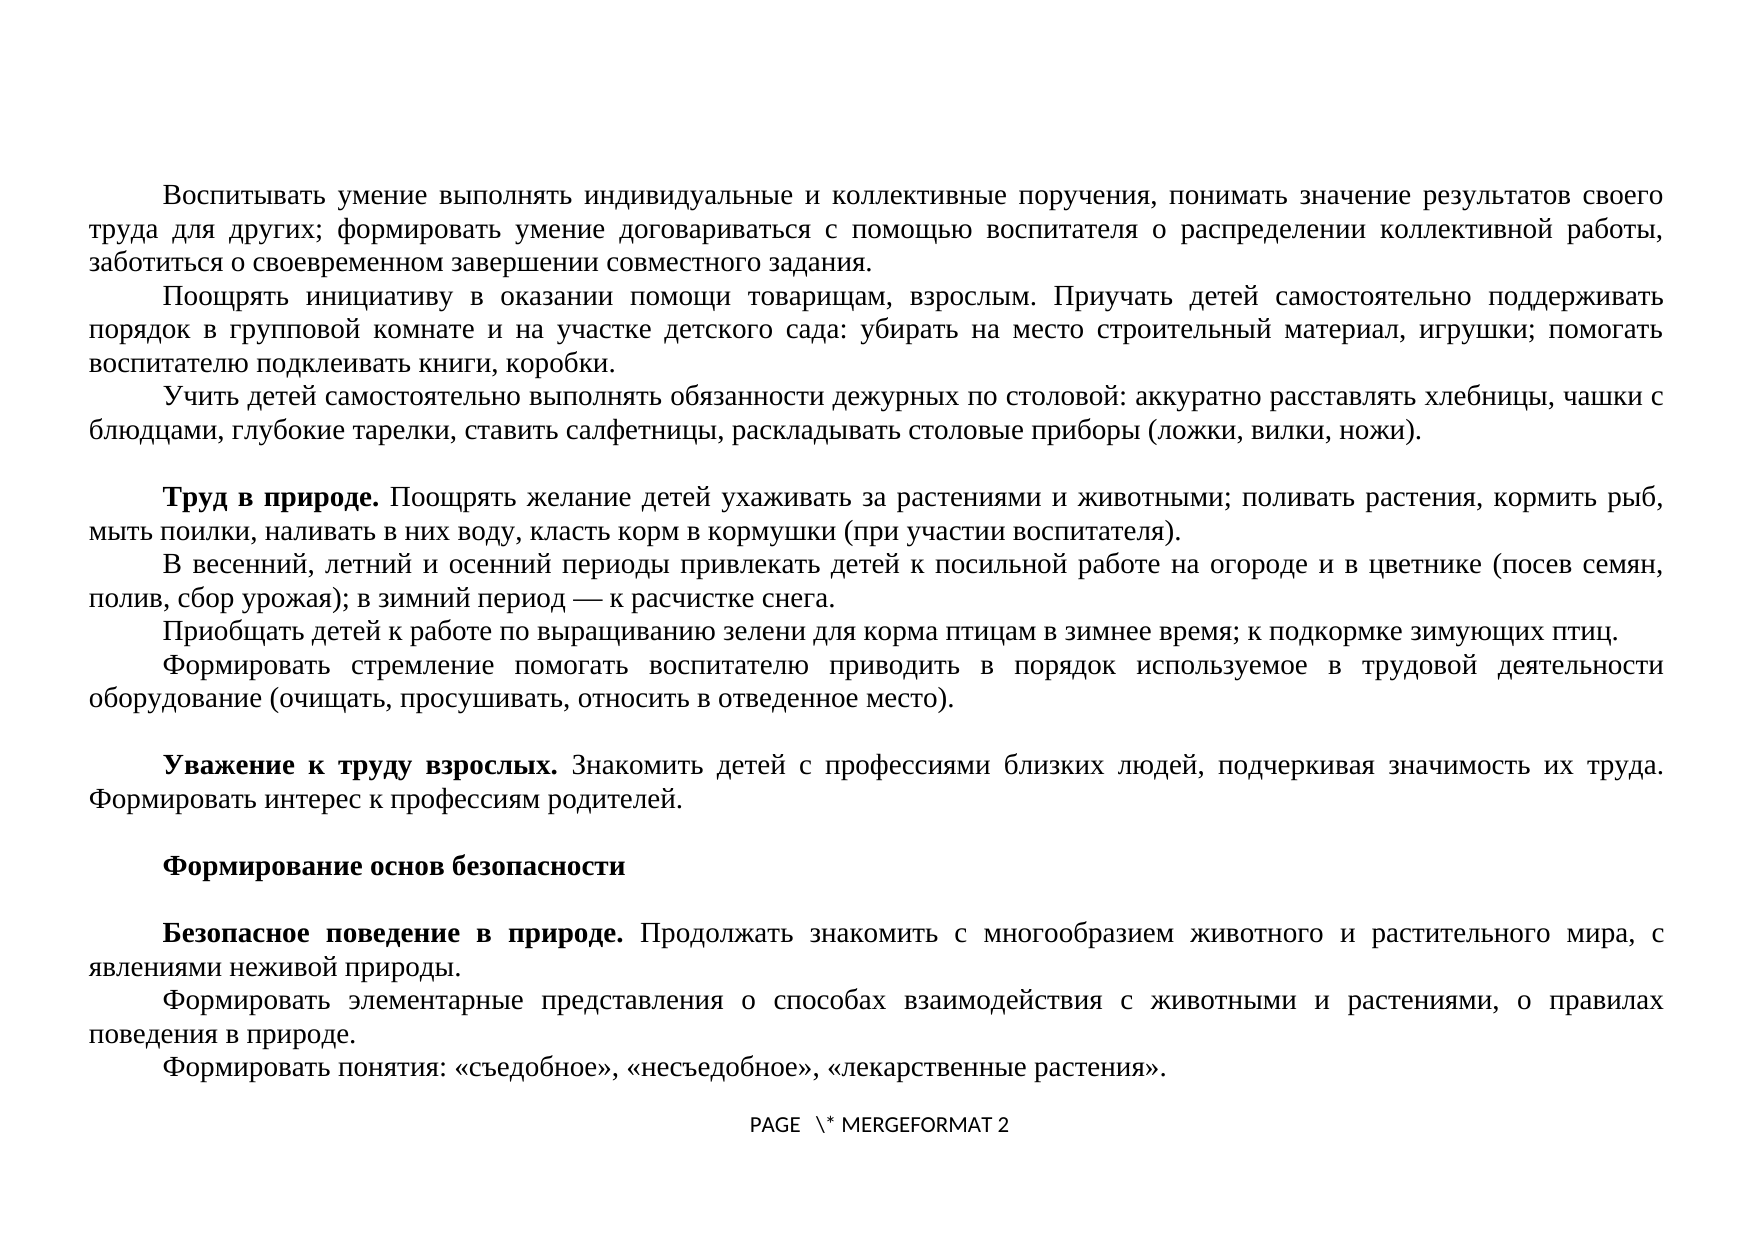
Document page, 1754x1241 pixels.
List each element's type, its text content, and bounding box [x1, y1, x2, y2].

text Формировать понятия: «съедобное», «несъедобное», «лекарственные растения». [89, 1049, 1665, 1083]
text Уважение к труду взрослых. Знакомить детей с профессиями близких людей, подчеркивая значимость их труда. Формировать интерес к профессиям родителей. [89, 747, 1665, 814]
text В весенний, летний и осенний периоды привлекать детей к посильной работе на огороде и в цветнике (посев семян, полив, сбор урожая); в зимний период — к расчистке снега. [89, 546, 1665, 613]
text Формирование основ безопасности [89, 848, 1665, 882]
text Труд в природе. Поощрять желание детей ухаживать за растениями и животными; поливать растения, кормить рыб, мыть поилки, наливать в них воду, класть корм в кормушки (при участии воспитателя). [89, 479, 1665, 546]
text Поощрять инициативу в оказании помощи товарищам, взрослым. Приучать детей самостоятельно поддерживать порядок в групповой комнате и на участке детского сада: убирать на место строительный материал, игрушки; помогать воспитателю подклеивать книги, коробки. [89, 278, 1665, 378]
text Учить детей самостоятельно выполнять обязанности дежурных по столовой: аккуратно расставлять хлебницы, чашки с блюдцами, глубокие тарелки, ставить салфетницы, раскладывать столовые приборы (ложки, вилки, ножи). [89, 378, 1665, 446]
text Воспитывать умение выполнять индивидуальные и коллективные поручения, понимать значение результатов своего труда для других; формировать умение договариваться с помощью воспитателя о распределении коллективной работы, заботиться о своевременном завершении совместного задания. [89, 177, 1665, 278]
text Безопасное поведение в природе. Продолжать знакомить с многообразием животного и растительного мира, с явлениями неживой природы. [89, 915, 1665, 982]
text Формировать элементарные представления о способах взаимодействия с животными и растениями, о правилах поведения в природе. [89, 982, 1665, 1049]
text Приобщать детей к работе по выращиванию зелени для корма птицам в зимнее время; к подкормке зимующих птиц. [89, 613, 1665, 647]
text Формировать стремление помогать воспитателю приводить в порядок используемое в трудовой деятельности оборудование (очищать, просушивать, относить в отведенное место). [89, 647, 1665, 714]
